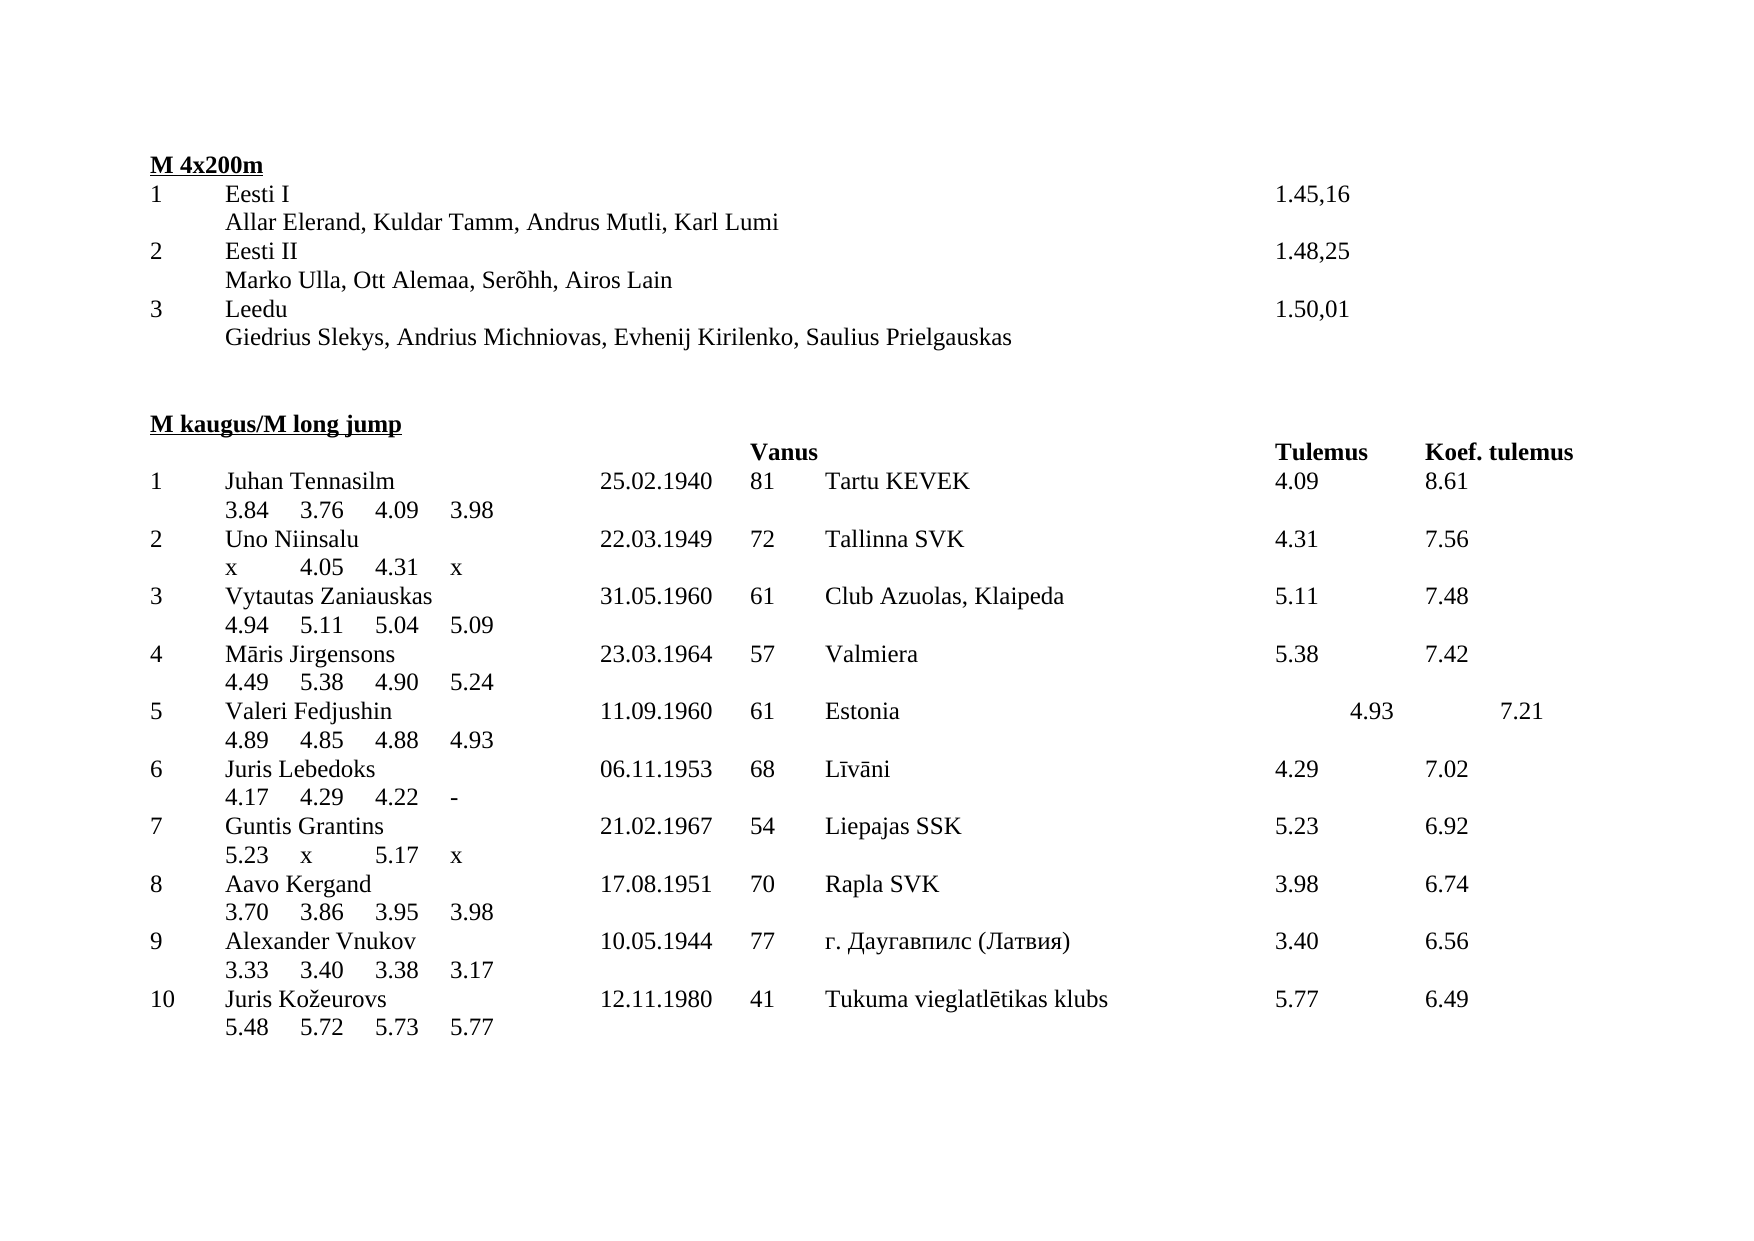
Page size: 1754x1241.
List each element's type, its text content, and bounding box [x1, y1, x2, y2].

text 3.84 3.76 4.09 3.98 [150, 495, 1604, 524]
text 4.89 4.85 4.88 4.93 [150, 725, 1604, 754]
text 2 Uno Niinsalu 22.03.1949 72 Tallinna SVK 4.31 7.56 [150, 524, 1604, 552]
text 4.94 5.11 5.04 5.09 [150, 610, 1604, 639]
text Allar Elerand, Kuldar Tamm, Andrus Mutli, Karl Lumi [150, 207, 1604, 236]
text M 4x200m [150, 150, 1604, 179]
text 3.70 3.86 3.95 3.98 [150, 897, 1604, 926]
text 2 Eesti II 1.48,25 [150, 236, 1604, 265]
text 5.48 5.72 5.73 5.77 [150, 1012, 1604, 1041]
text 3.33 3.40 3.38 3.17 [150, 955, 1604, 984]
text 5.23 x 5.17 x [150, 840, 1604, 869]
text M kaugus/M long jump [150, 409, 1604, 437]
text Giedrius Slekys, Andrius Michniovas, Evhenij Kirilenko, Saulius Prielgauskas [150, 322, 1604, 351]
text 8 Aavo Kergand 17.08.1951 70 Rapla SVK 3.98 6.74 [150, 869, 1604, 897]
text 9 Alexander Vnukov 10.05.1944 77 г. Даугавпилс (Латвия) 3.40 6.56 [150, 926, 1604, 955]
text 4 Māris Jirgensons 23.03.1964 57 Valmiera 5.38 7.42 [150, 639, 1604, 667]
text Vanus Tulemus Koef. tulemus [675, 437, 1604, 466]
text x 4.05 4.31 x [150, 552, 1604, 581]
text 1 Eesti I 1.45,16 [150, 179, 1604, 207]
text 4.49 5.38 4.90 5.24 [150, 667, 1604, 696]
text 3 Leedu 1.50,01 [150, 294, 1604, 322]
text 6 Juris Lebedoks 06.11.1953 68 Līvāni 4.29 7.02 [150, 754, 1604, 782]
text Marko Ulla, Ott Alemaa, Serõhh, Airos Lain [150, 265, 1604, 294]
text 5 Valeri Fedjushin 11.09.1960 61 Estonia 4.93 7.21 [150, 696, 1604, 725]
text 1 Juhan Tennasilm 25.02.1940 81 Tartu KEVEK 4.09 8.61 [150, 466, 1604, 495]
text 10 Juris Kožeurovs 12.11.1980 41 Tukuma vieglatlētikas klubs 5.77 6.49 [150, 984, 1604, 1012]
text 3 Vytautas Zaniauskas 31.05.1960 61 Club Azuolas, Klaipeda 5.11 7.48 [150, 581, 1604, 610]
text 7 Guntis Grantins 21.02.1967 54 Liepajas SSK 5.23 6.92 [150, 811, 1604, 840]
text 4.17 4.29 4.22 - [150, 782, 1604, 811]
